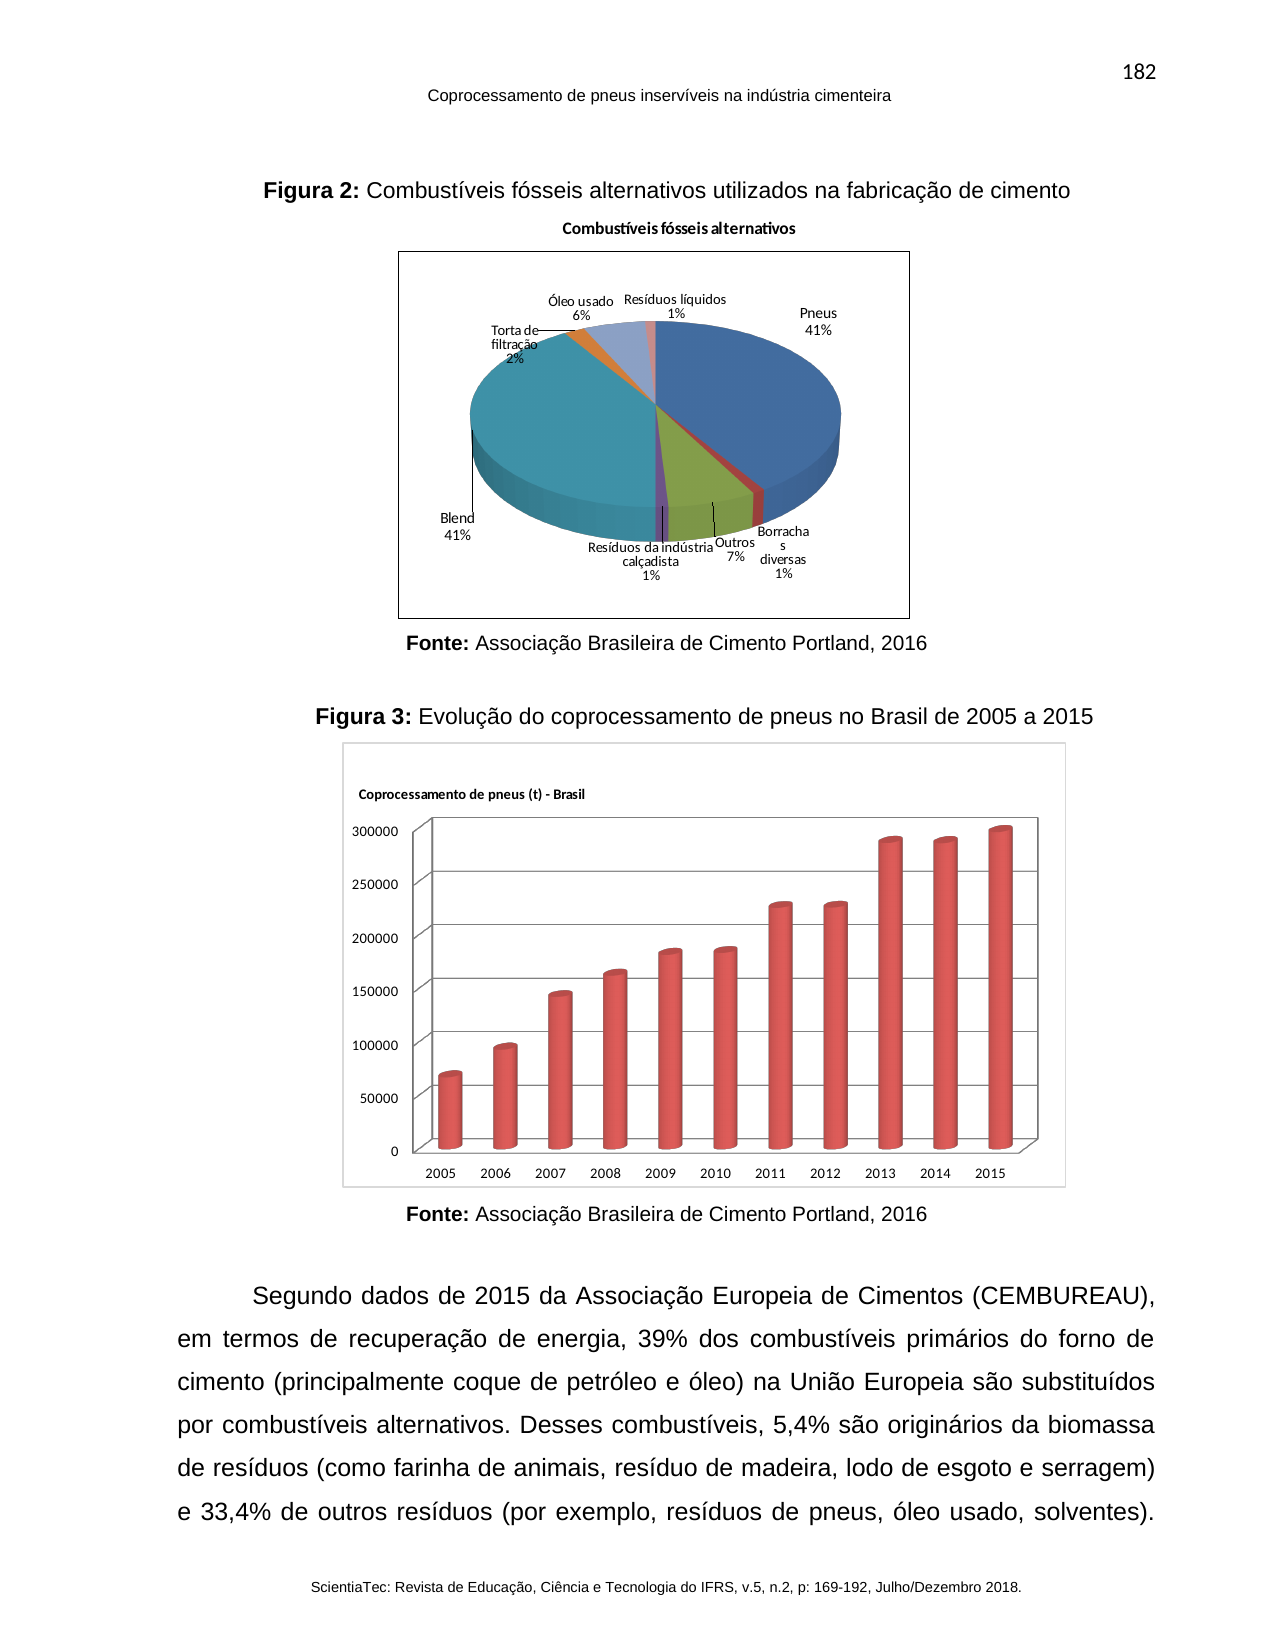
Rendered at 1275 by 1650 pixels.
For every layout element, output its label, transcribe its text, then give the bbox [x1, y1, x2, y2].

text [177, 1281, 1156, 1525]
text Fonte: Associação Brasileira de Cimento Portland, 2016 [177, 631, 1156, 655]
text Figura 3: Evolução do coprocessamento de pneus no Brasil de 2005 a 2015 [177, 703, 1156, 729]
text Fonte: Associação Brasileira de Cimento Portland, 2016 [177, 1202, 1156, 1226]
text Figura 2: Combustíveis fósseis alternativos utilizados na fabricação de cimento [177, 177, 1156, 203]
